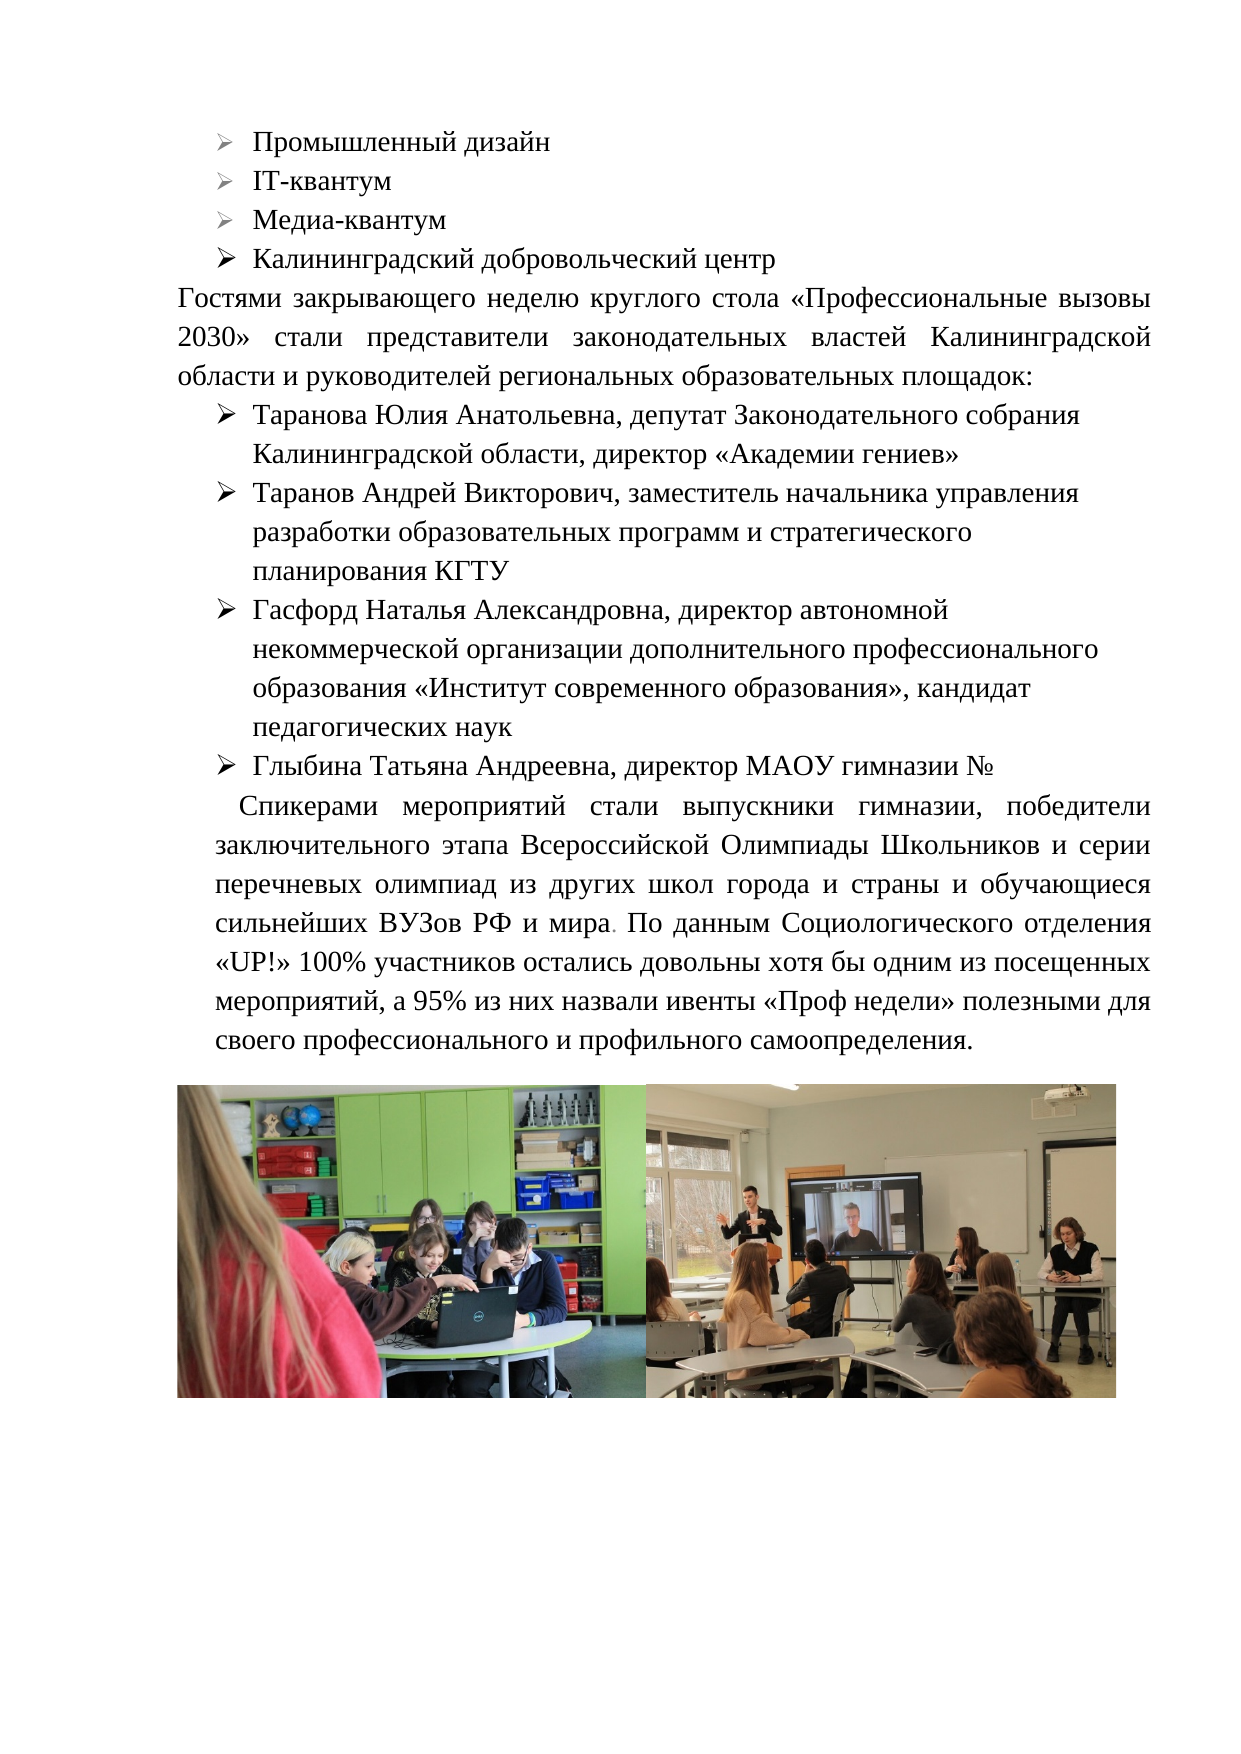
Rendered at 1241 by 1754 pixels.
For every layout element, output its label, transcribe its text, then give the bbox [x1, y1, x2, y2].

list Глыбина Татьяна Андреевна, директор МАОУ гимназии № [215, 743, 1152, 782]
text Спикерами мероприятий стали выпускники гимназии, победители заключительного этапа Всероссийской Олимпиады Школьников и серии перечневых олимпиад из других школ города и страны и обучающиеся сильнейших ВУЗов РФ и мира. По данным Социологического отделения «UP!» 100% участников остались довольны хотя бы одним из посещенных мероприятий, а 95% из них назвали ивенты «Проф недели» полезными для своего профессионального и профильного самоопределения. [215, 782, 1152, 1056]
list Медиа-квантум [215, 196, 1152, 235]
list Гасфорд Наталья Александровна, директор автономной некоммерческой организации дополнительного профессионального образования «Институт современного образования», кандидат педагогических наук [215, 587, 1152, 743]
picture [177, 1084, 1117, 1398]
list Таранова Юлия Анатольевна, депутат Законодательного собрания Калининградской области, директор «Академии гениев» [215, 392, 1152, 470]
list Промышленный дизайн [215, 118, 1152, 157]
list Таранов Андрей Викторович, заместитель начальника управления разработки образовательных программ и стратегического планирования КГТУ [215, 470, 1152, 587]
text Гостями закрывающего неделю круглого стола «Профессиональные вызовы 2030» стали представители законодательных властей Калининградской области и руководителей региональных образовательных площадок: [177, 274, 1152, 392]
list Калининградский добровольческий центр [215, 235, 1152, 274]
list IT-квантум [215, 157, 1152, 196]
